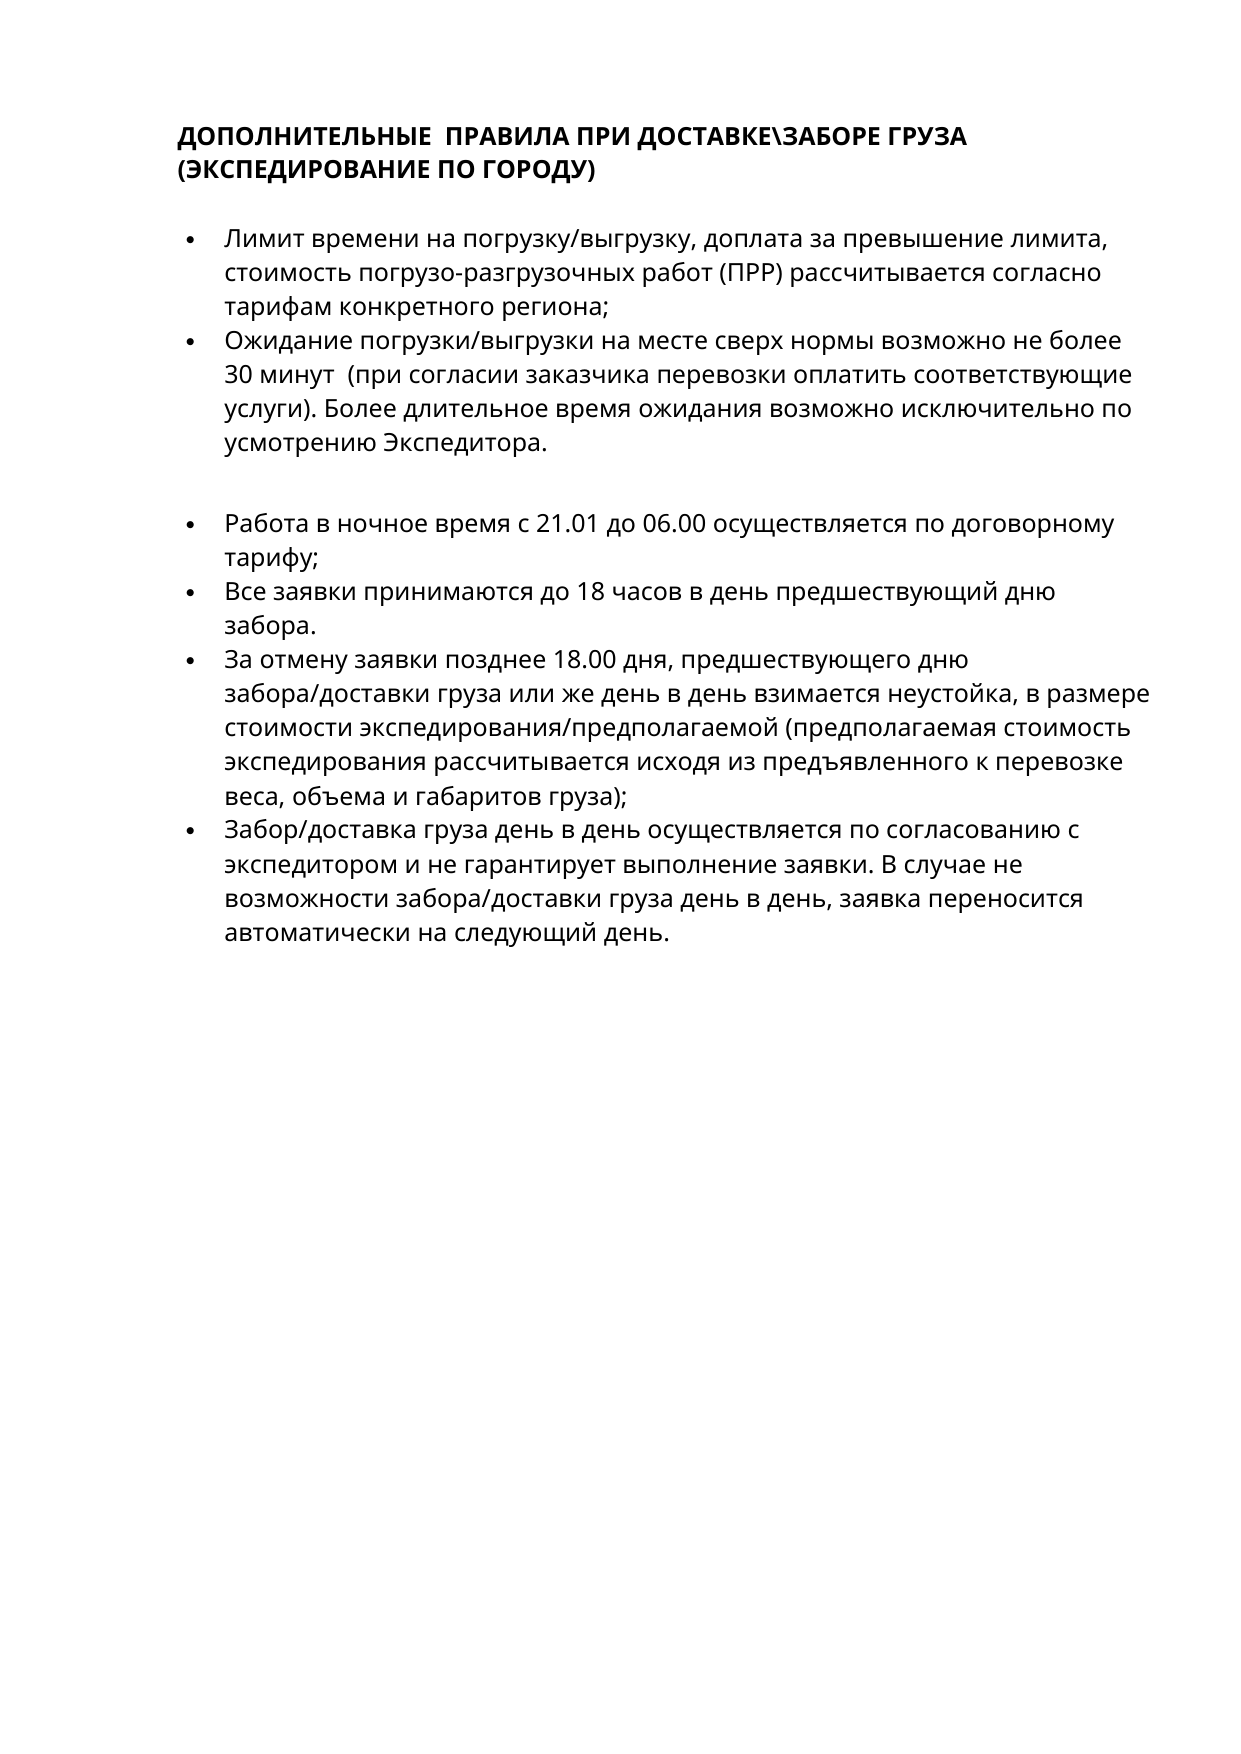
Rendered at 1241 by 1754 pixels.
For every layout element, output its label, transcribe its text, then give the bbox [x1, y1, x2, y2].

list За отмену заявки позднее 18.00 дня, предшествующего дню забора/доставки груза или же день в день взимается неустойка, в размере стоимости экспедирования/предполагаемой (предполагаемая стоимость экспедирования рассчитывается исходя из предъявленного к перевозке веса, объема и габаритов груза); [187, 642, 1152, 812]
text ДОПОЛНИТЕЛЬНЫЕ ПРАВИЛА ПРИ ДОСТАВКЕ\ЗАБОРЕ ГРУЗА (ЭКСПЕДИРОВАНИЕ ПО ГОРОДУ) [177, 118, 1152, 186]
list Ожидание погрузки/выгрузки на месте сверх нормы возможно не более 30 минут (при согласии заказчика перевозки оплатить соответствующие услуги). Более длительное время ожидания возможно исключительно по усмотрению Экспедитора. [187, 322, 1152, 459]
list Работа в ночное время с 21.01 до 06.00 осуществляется по договорному тарифу; [187, 506, 1152, 574]
list Забор/доставка груза день в день осуществляется по согласованию с экспедитором и не гарантирует выполнение заявки. В случае не возможности забора/доставки груза день в день, заявка переносится автоматически на следующий день. [187, 812, 1152, 948]
list Все заявки принимаются до 18 часов в день предшествующий дню забора. [187, 574, 1152, 642]
list Лимит времени на погрузку/выгрузку, доплата за превышение лимита, стоимость погрузо-разгрузочных работ (ПРР) рассчитывается согласно тарифам конкретного региона; [187, 220, 1152, 322]
